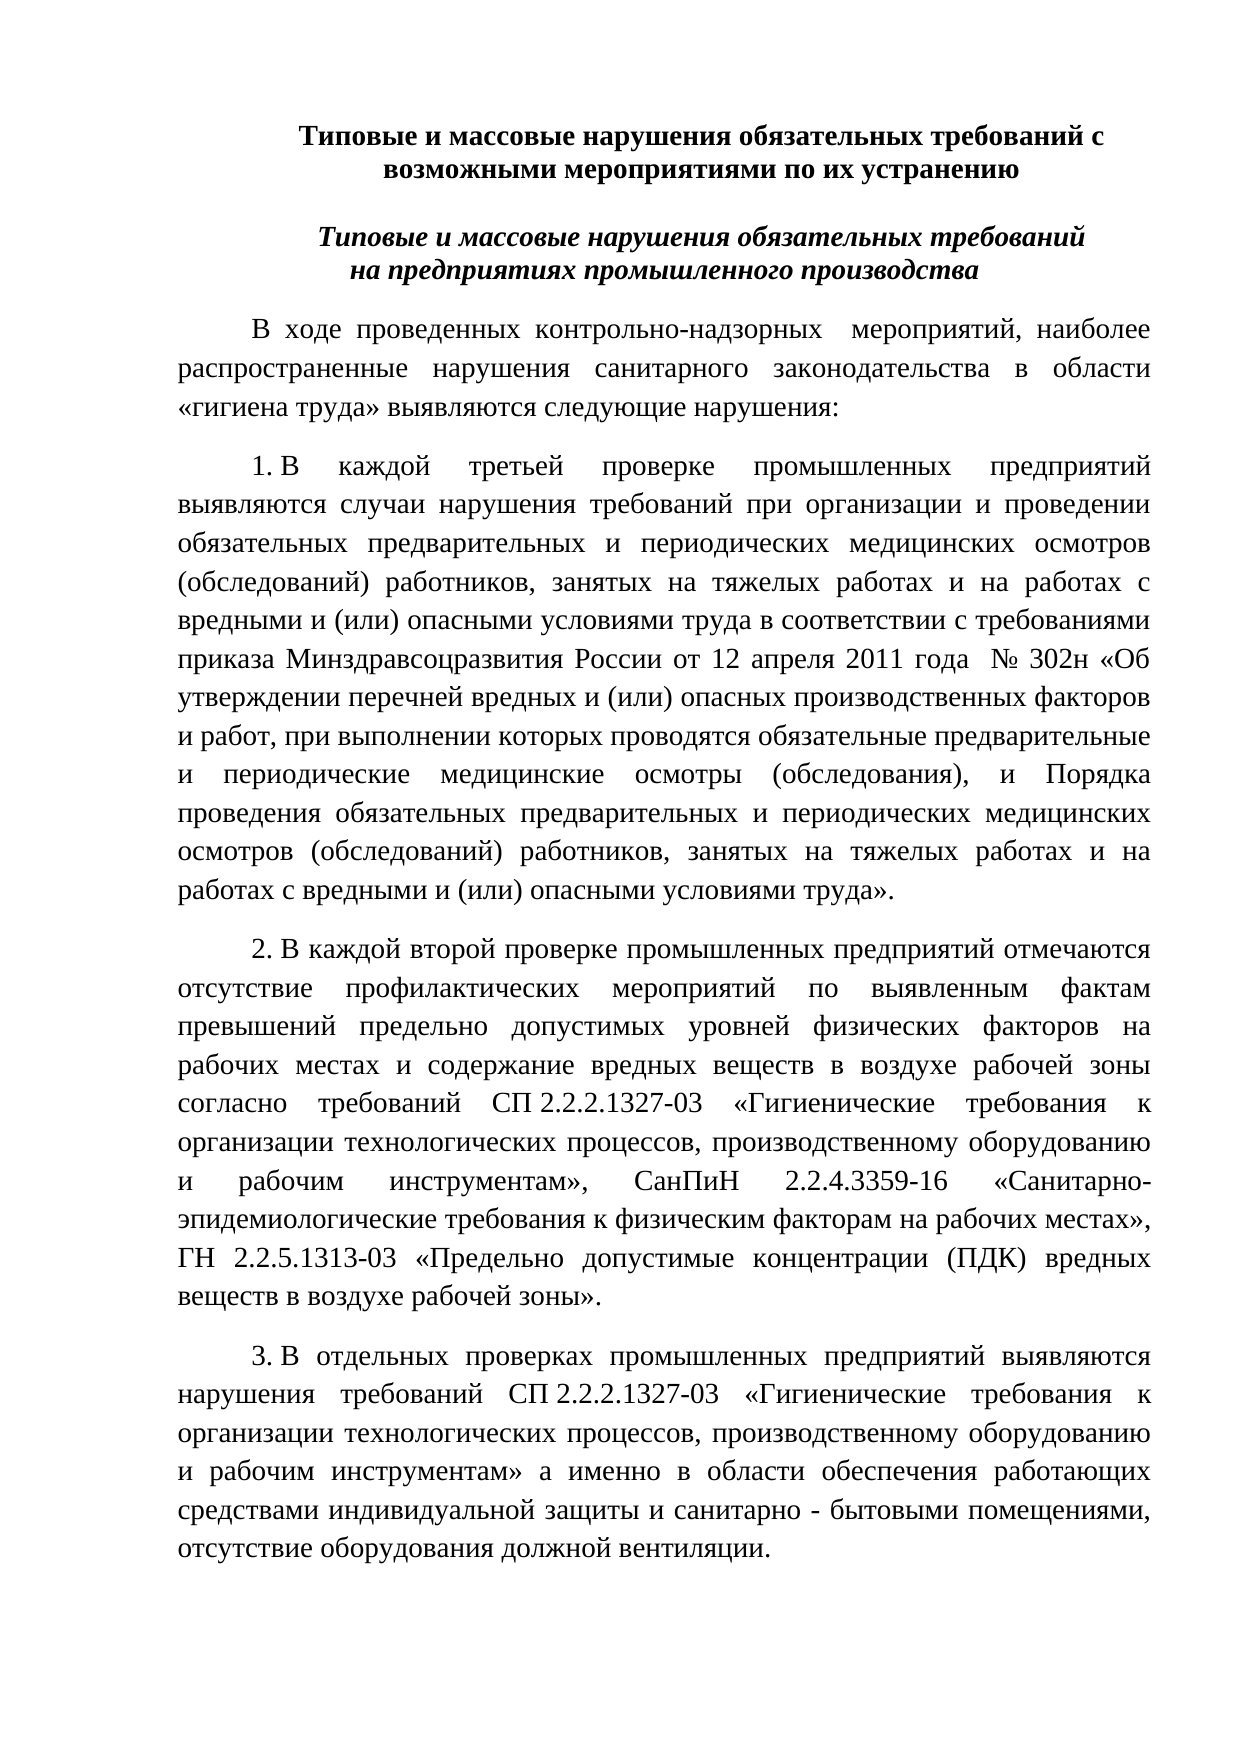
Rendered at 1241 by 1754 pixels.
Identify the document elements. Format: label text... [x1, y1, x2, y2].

list Типовые и массовые нарушения обязательных требований с возможными мероприятиями по их устранению [251, 118, 1152, 185]
text 2. В каждой второй проверке промышленных предприятий отмечаются отсутствие профилактических мероприятий по выявленным фактам превышений предельно допустимых уровней физических факторов на рабочих местах и содержание вредных веществ в воздухе рабочей зоны согласно требований СП 2.2.2.1327-03 «Гигиенические требования к организации технологических процессов, производственному оборудованию и рабочим инструментам», СанПиН 2.2.4.3359-16 «Санитарно-эпидемиологические требования к физическим факторам на рабочих местах», ГН 2.2.5.1313-03 «Предельно допустимые концентрации (ПДК) вредных веществ в воздухе рабочей зоны». [177, 931, 1152, 1312]
text 3. В отдельных проверках промышленных предприятий выявляются нарушения требований СП 2.2.2.1327-03 «Гигиенические требования к организации технологических процессов, производственному оборудованию и рабочим инструментам» а именно в области обеспечения работающих средствами индивидуальной защиты и санитарно - бытовыми помещениями, отсутствие оборудования должной вентиляции. [177, 1338, 1152, 1564]
text 1. В каждой третьей проверке промышленных предприятий выявляются случаи нарушения требований при организации и проведении обязательных предварительных и периодических медицинских осмотров (обследований) работников, занятых на тяжелых работах и на работах с вредными и (или) опасными условиями труда в соответствии с требованиями приказа Минздравсоцразвития России от 12 апреля 2011 года № 302н «Об утверждении перечней вредных и (или) опасных производственных факторов и работ, при выполнении которых проводятся обязательные предварительные и периодические медицинские осмотры (обследования), и Порядка проведения обязательных предварительных и периодических медицинских осмотров (обследований) работников, занятых на тяжелых работах и на работах с вредными и (или) опасными условиями труда». [177, 448, 1152, 906]
text на предприятиях промышленного производства [177, 252, 1152, 286]
text В ходе проведенных контрольно-надзорных мероприятий, наиболее распространенные нарушения санитарного законодательства в области «гигиена труда» выявляются следующие нарушения: [177, 312, 1152, 422]
list Типовые и массовые нарушения обязательных требований [251, 219, 1152, 252]
